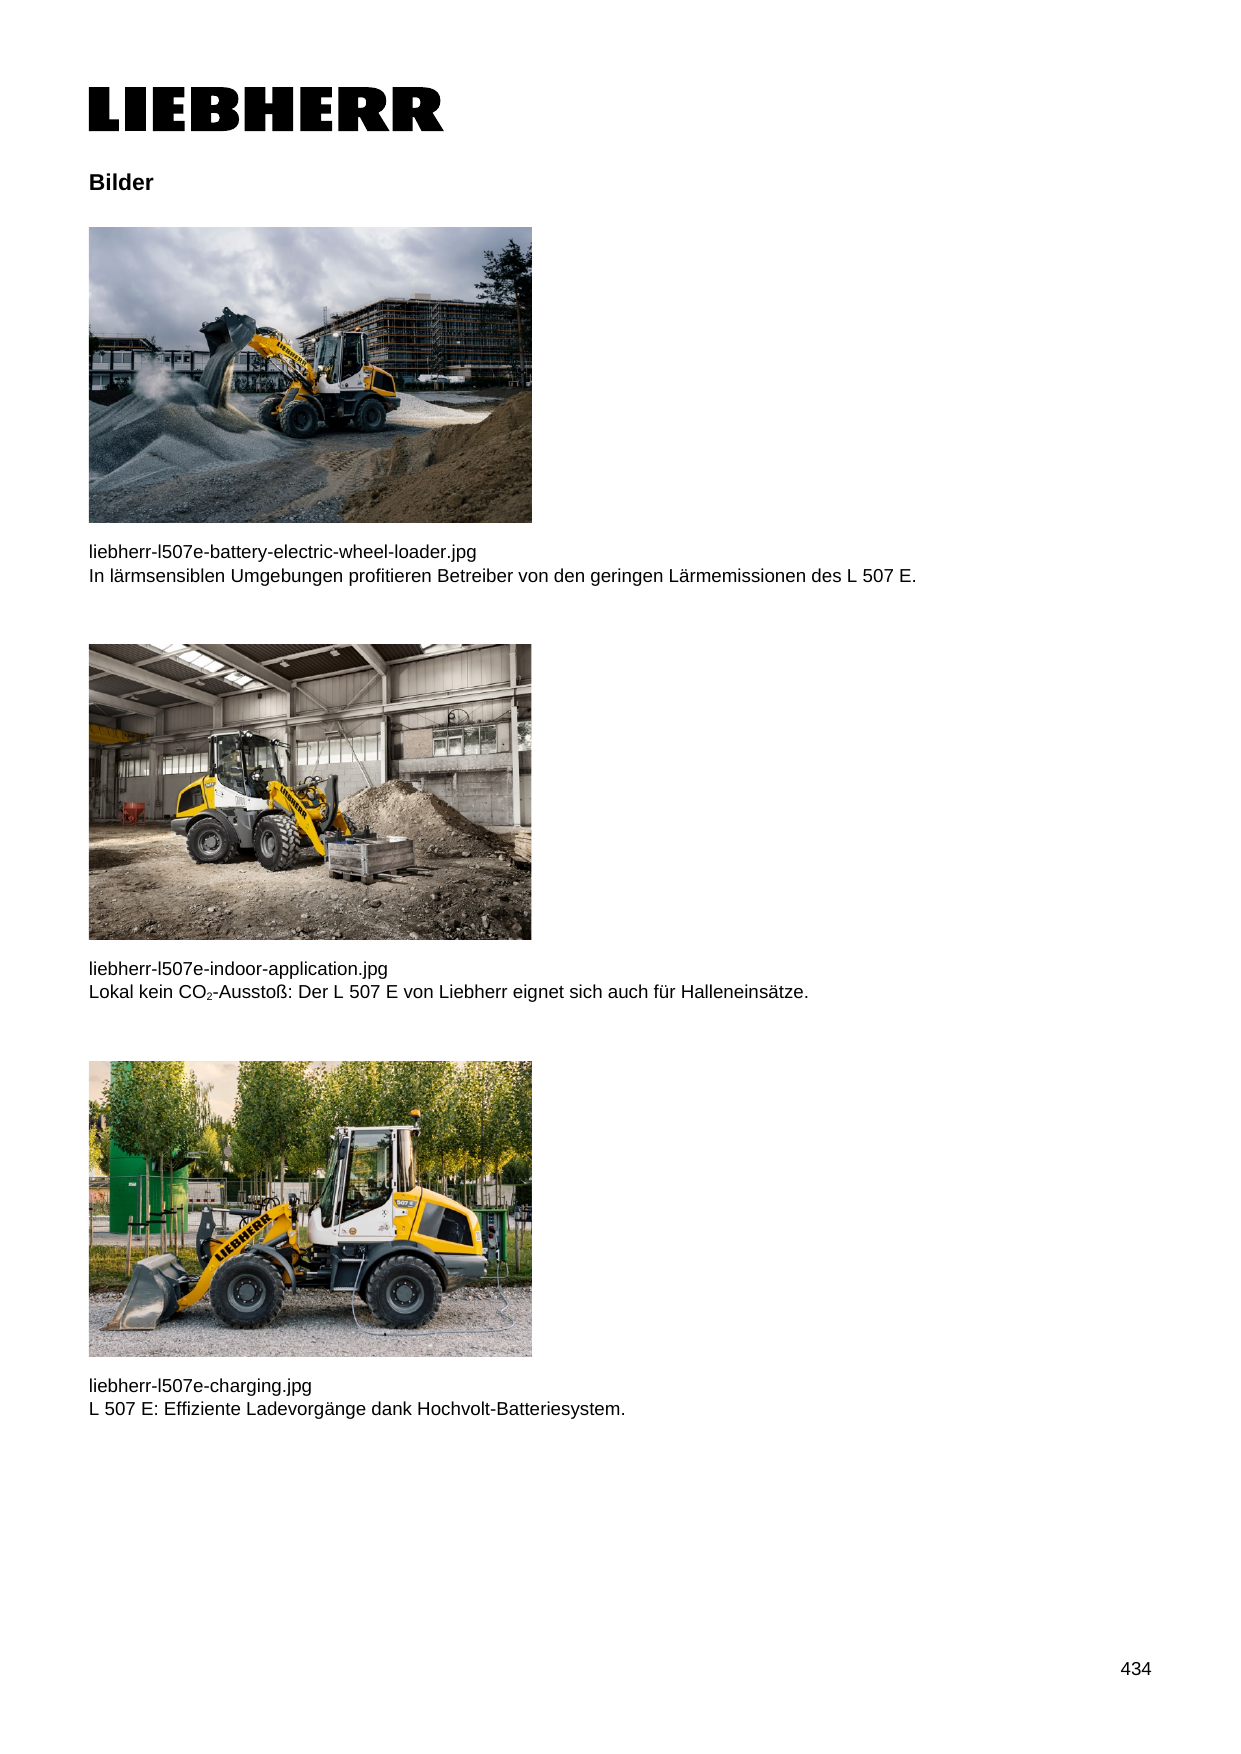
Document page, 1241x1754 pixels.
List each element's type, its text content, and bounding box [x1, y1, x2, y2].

text liebherr-l507e-charging.jpg L 507 E: Effiziente Ladevorgänge dank Hochvolt-Batteriesystem. [89, 1374, 1152, 1419]
text Bilder [89, 165, 1152, 196]
text liebherr-l507e-battery-electric-wheel-loader.jpg In lärmsensiblen Umgebungen profitieren Betreiber von den geringen Lärmemissionen des L 507 E. [89, 541, 1152, 586]
picture [88, 1061, 532, 1357]
picture [88, 227, 532, 523]
picture [88, 644, 532, 940]
text liebherr-l507e-indoor-application.jpg Lokal kein CO2-Ausstoß: Der L 507 E von Liebherr eignet sich auch für Halleneinsätze. [89, 958, 1152, 1003]
